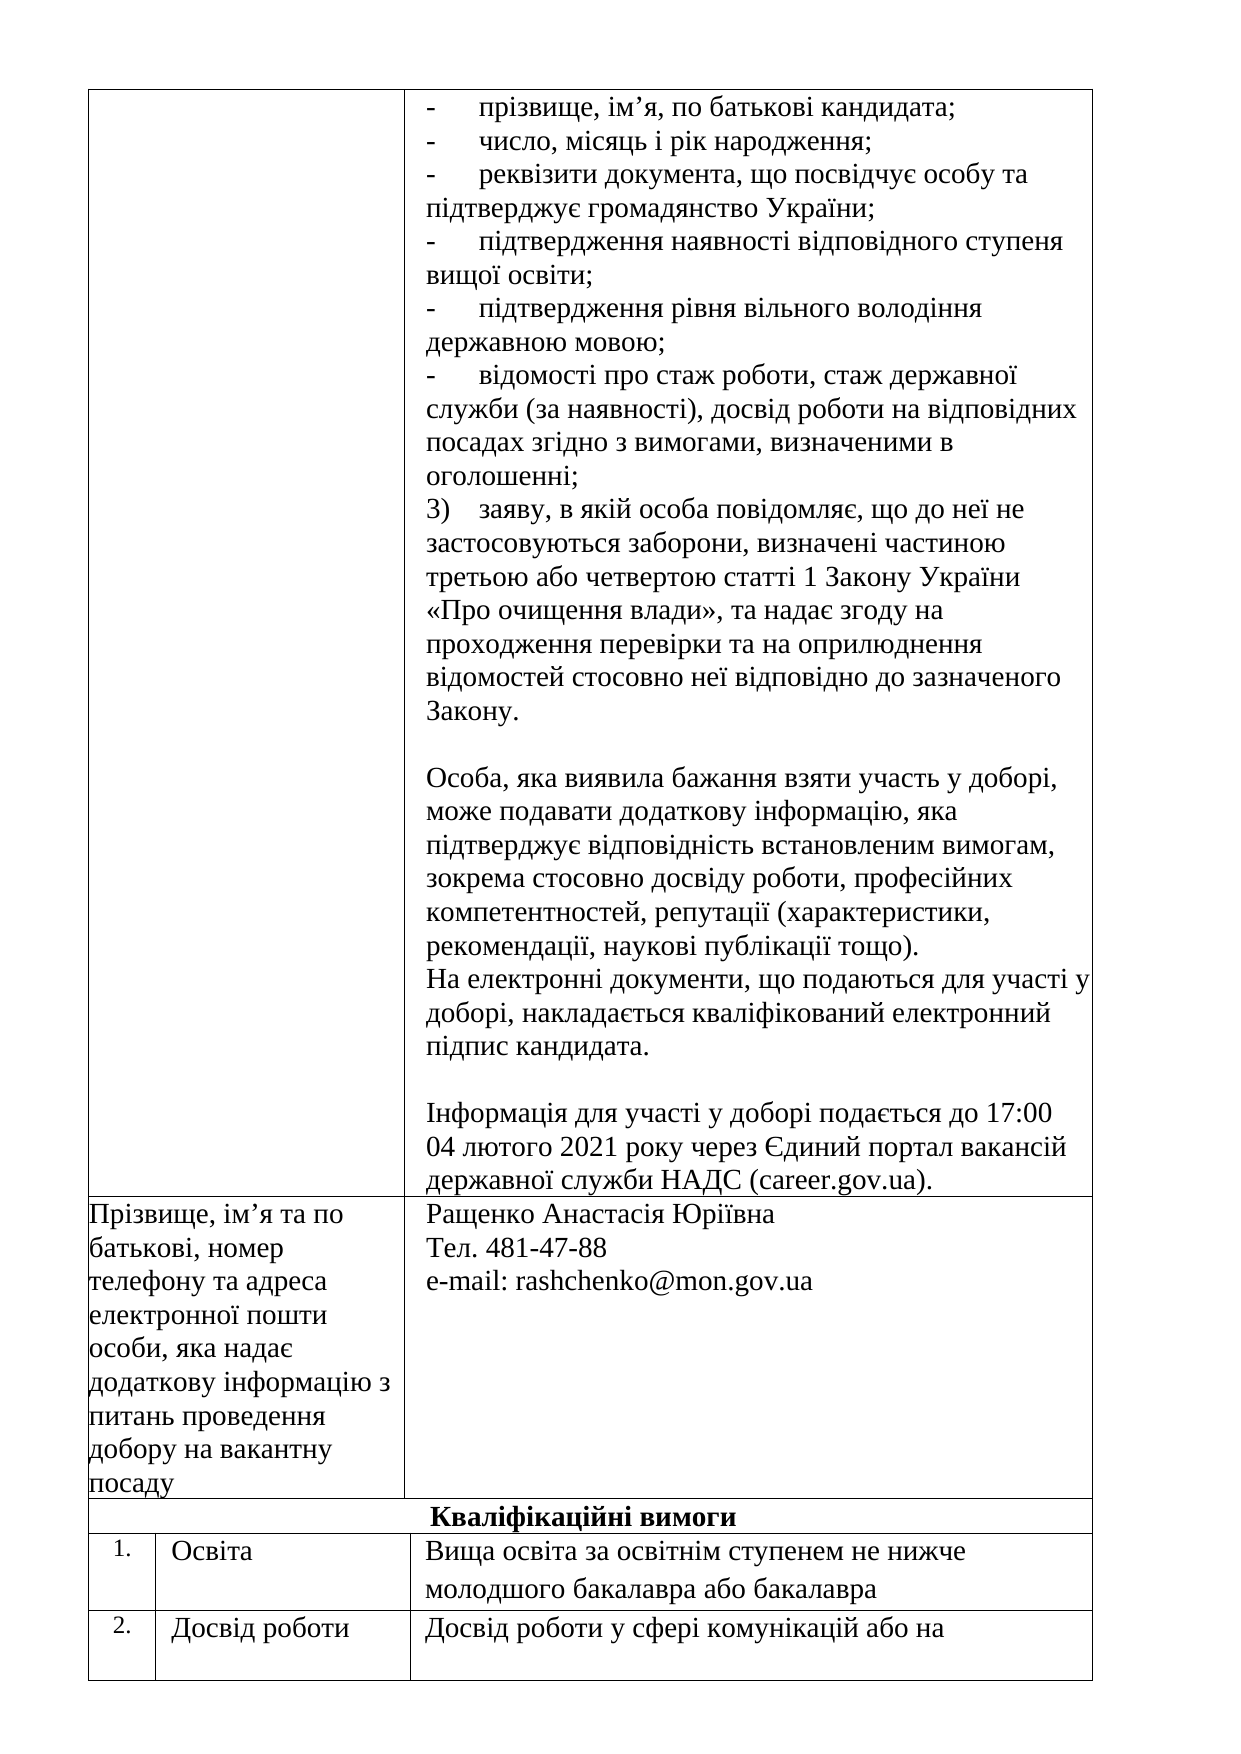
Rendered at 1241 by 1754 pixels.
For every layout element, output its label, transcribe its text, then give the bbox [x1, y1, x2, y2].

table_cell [89, 90, 404, 1196]
table_cell Вища освіта за освітнім ступенем не нижче молодшого бакалавра або бакалавра [411, 1534, 1092, 1610]
table_cell 1. [89, 1534, 155, 1610]
table_cell Освіта [156, 1534, 410, 1610]
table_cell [411, 1611, 1092, 1679]
table_cell Прізвище, ім’я та по батькові, номер телефону та адреса електронної пошти особи, яка надає додаткову інформацію з питань проведення добору на вакантну посаду [89, 1197, 404, 1498]
table_cell 2. [89, 1611, 155, 1679]
table_cell Ращенко Анастасія Юріївна Тел. 481-47-88 e-mail: rashchenko@mon.gov.ua [405, 1197, 1092, 1498]
table_cell Досвід роботи [156, 1611, 410, 1679]
table_cell Кваліфікаційні вимоги [89, 1499, 1092, 1532]
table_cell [405, 90, 1092, 1196]
